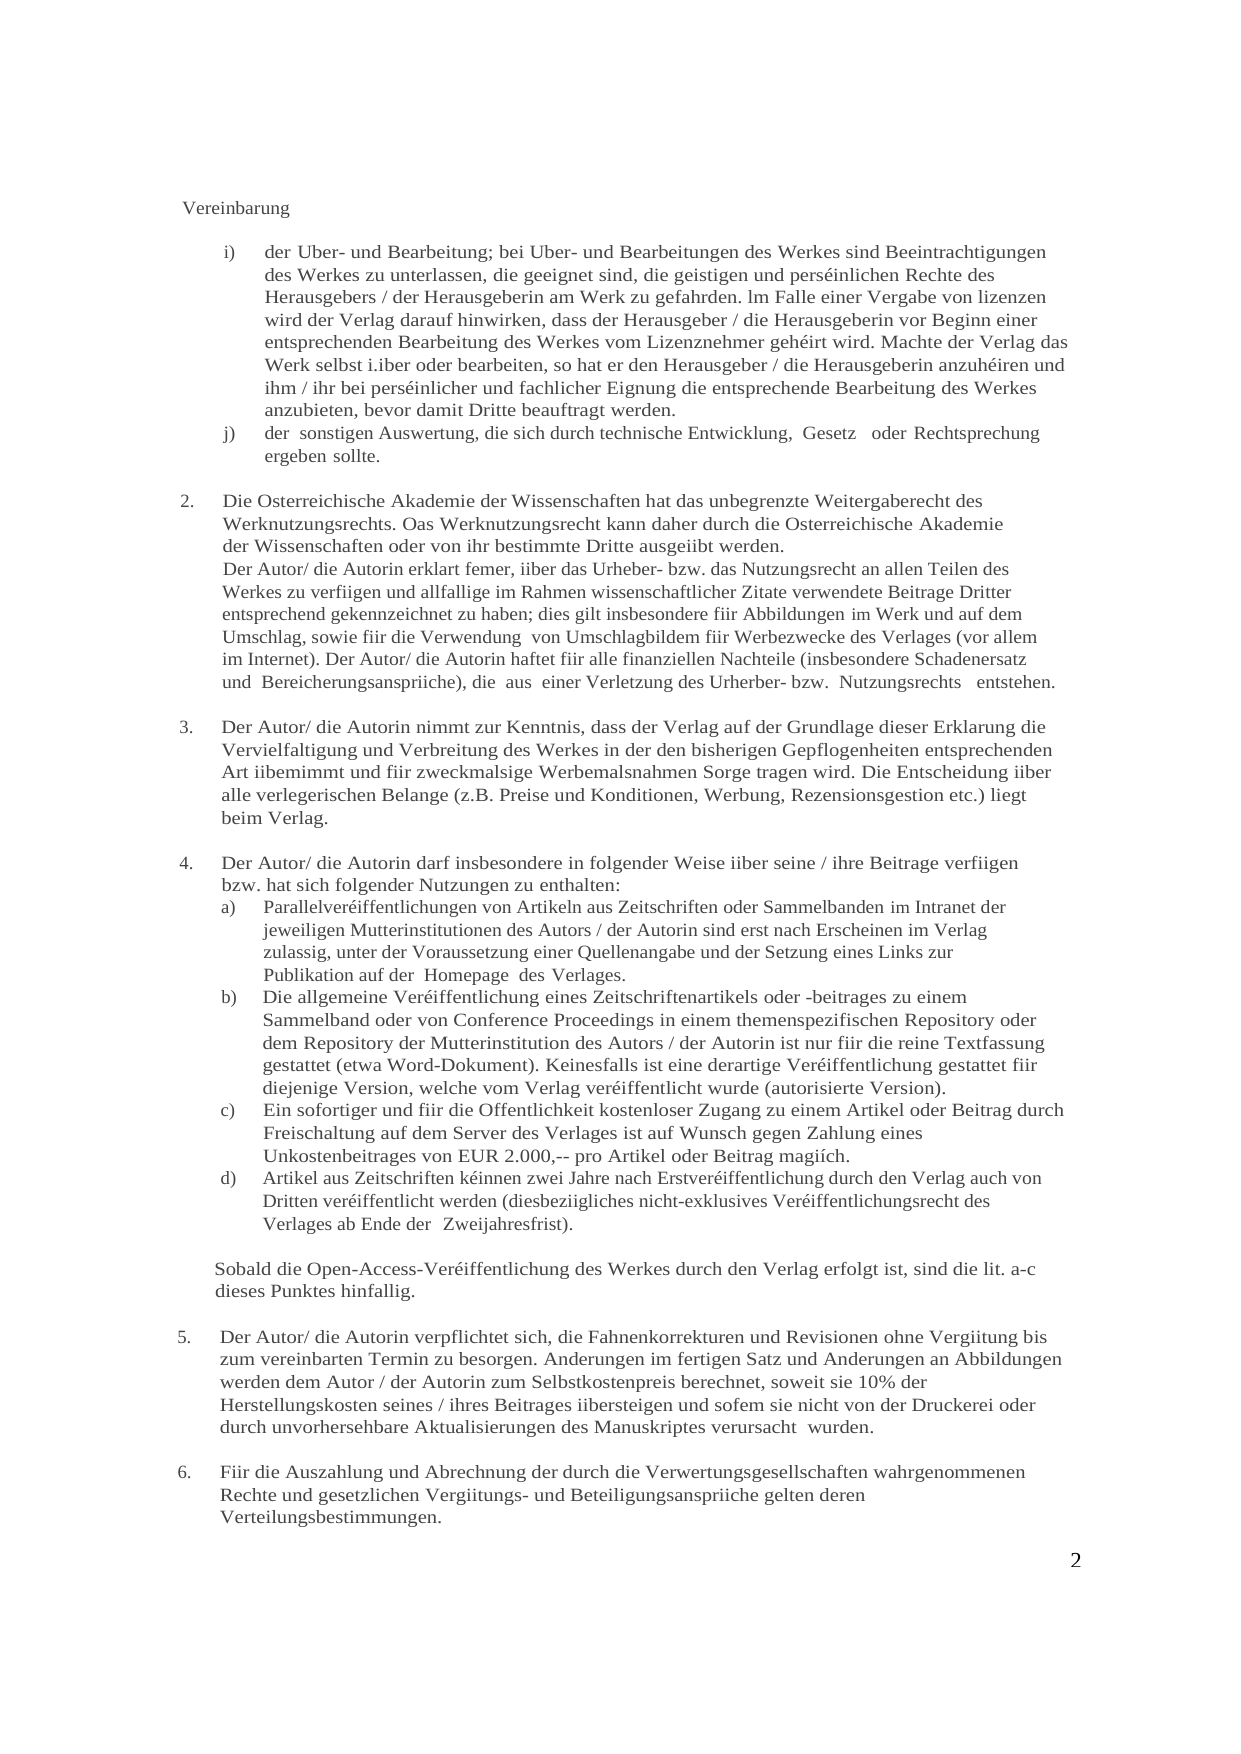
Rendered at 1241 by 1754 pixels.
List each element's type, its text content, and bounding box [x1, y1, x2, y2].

list Die allgemeine Veréiffentlichung eines Zeitschriftenartikels oder -beitrages zu einem Sammelband oder von Conference Proceedings in einem themenspezifischen Repository oder dem Repository der Mutterinstitution des Autors / der Autorin ist nur fiir die reine Textfassung gestattet (etwa Word-Dokument). Keinesfalls ist eine derartige Veréiffentlichung gestattet fiir diejenige Version, welche vom Verlag veréiffentlicht wurde (autorisierte Version). [221, 986, 1058, 1098]
list Der Autor/ die Autorin nimmt zur Kenntnis, dass der Verlag auf der Grundlage dieser Erklarung die Vervielfaltigung und Verbreitung des Werkes in der den bisherigen Gepflogenheiten entsprechenden Art iibemimmt und fiir zweckmalsige Werbemalsnahmen Sorge tragen wird. Die Entscheidung iiber alle verlegerischen Belange (z.B. Preise und Konditionen, Werbung, Rezensionsgestion etc.) liegt beim Verlag. [179, 716, 1072, 828]
list Die Osterreichische Akademie der Wissenschaften hat das unbegrenzte Weitergaberecht des Werknutzungsrechts. Oas Werknutzungsrecht kann daher durch die Osterreichische Akademie der Wissenschaften oder von ihr bestimmte Dritte ausgeiibt werden. [180, 490, 1028, 557]
list Ein sofortiger und fiir die Offentlichkeit kostenloser Zugang zu einem Artikel oder Beitrag durch Freischaltung auf dem Server des Verlages ist auf Wunsch gegen Zahlung eines Unkostenbeitrages von EUR 2.000,-- pro Artikel oder Beitrag magiích. [220, 1099, 1069, 1166]
list Artikel aus Zeitschriften kéinnen zwei Jahre nach Erstveréiffentlichung durch den Verlag auch von Dritten veréiffentlicht werden (diesbeziigliches nicht-exklusives Veréiffentlichungsrecht des Verlages ab Ende der Zweijahresfrist). [220, 1167, 1060, 1234]
list Fiir die Auszahlung und Abrechnung der durch die Verwertungsgesellschaften wahrgenommenen Rechte und gesetzlichen Vergiitungs- und Beteiligungsanspriiche gelten deren Verteilungsbestimmungen. [177, 1461, 1049, 1528]
list Parallelveréiffentlichungen von Artikeln aus Zeitschriften oder Sammelbanden im Intranet der jeweiligen Mutterinstitutionen des Autors / der Autorin sind erst nach Erscheinen im Verlag zulassig, unter der Voraussetzung einer Quellenangabe und der Setzung eines Links zur Publikation auf der Homepage des Verlages. [221, 896, 1029, 985]
text j) der sonstigen Auswertung, die sich durch technische Entwicklung, Gesetz oder Rechtsprechung ergeben sollte. [223, 422, 1045, 466]
text Der Autor/ die Autorin erklart femer, iiber das Urheber- bzw. das Nutzungsrecht an allen Teilen des Werkes zu verfiigen und allfallige im Rahmen wissenschaftlicher Zitate verwendete Beitrage Dritter entsprechend gekennzeichnet zu haben; dies gilt insbesondere fiir Abbildungen im Werk und auf dem Umschlag, sowie fiir die Verwendung von Umschlagbildem fiir Werbezwecke des Verlages (vor allem im Internet). Der Autor/ die Autorin haftet fiir alle finanziellen Nachteile (insbesondere Schadenersatz­ und Bereicherungsanspriiche), die aus einer Verletzung des Urherber- bzw. Nutzungsrechts entstehen. [222, 558, 1059, 692]
list Der Autor/ die Autorin darf insbesondere in folgender Weise iiber seine / ihre Beitrage verfiigen bzw. hat sich folgender Nutzungen zu enthalten: [179, 852, 1050, 895]
text Sobald die Open-Access-Veréiffentlichung des Werkes durch den Verlag erfolgt ist, sind die lit. a-c dieses Punktes hinfallig. [214, 1258, 1045, 1301]
list der Uber- und Bearbeitung; bei Uber- und Bearbeitungen des Werkes sind Beeintrachtigungen des Werkes zu unterlassen, die geeignet sind, die geistigen und perséinlichen Rechte des Herausgebers / der Herausgeberin am Werk zu gefahrden. lm Falle einer Vergabe von lizenzen wird der Verlag darauf hinwirken, dass der Herausgeber / die Herausgeberin vor Beginn einer entsprechenden Bearbeitung des Werkes vom Lizenznehmer gehéirt wird. Machte der Verlag das Werk selbst i.iber­ oder bearbeiten, so hat er den Herausgeber / die Herausgeberin anzuhéiren und ihm / ihr bei perséinlicher und fachlicher Eignung die entsprechende Bearbeitung des Werkes anzubieten, bevor damit Dritte beauftragt werden. [223, 241, 1074, 421]
list Der Autor/ die Autorin verpflichtet sich, die Fahnenkorrekturen und Revisionen ohne Vergiitung bis zum vereinbarten Termin zu besorgen. Anderungen im fertigen Satz und Anderungen an Abbildungen werden dem Autor / der Autorin zum Selbstkostenpreis berechnet, soweit sie 10% der Herstellungskosten seines / ihres Beitrages iibersteigen und sofem sie nicht von der Druckerei oder durch unvorhersehbare Aktualisierungen des Manuskriptes verursacht wurden. [177, 1326, 1064, 1438]
